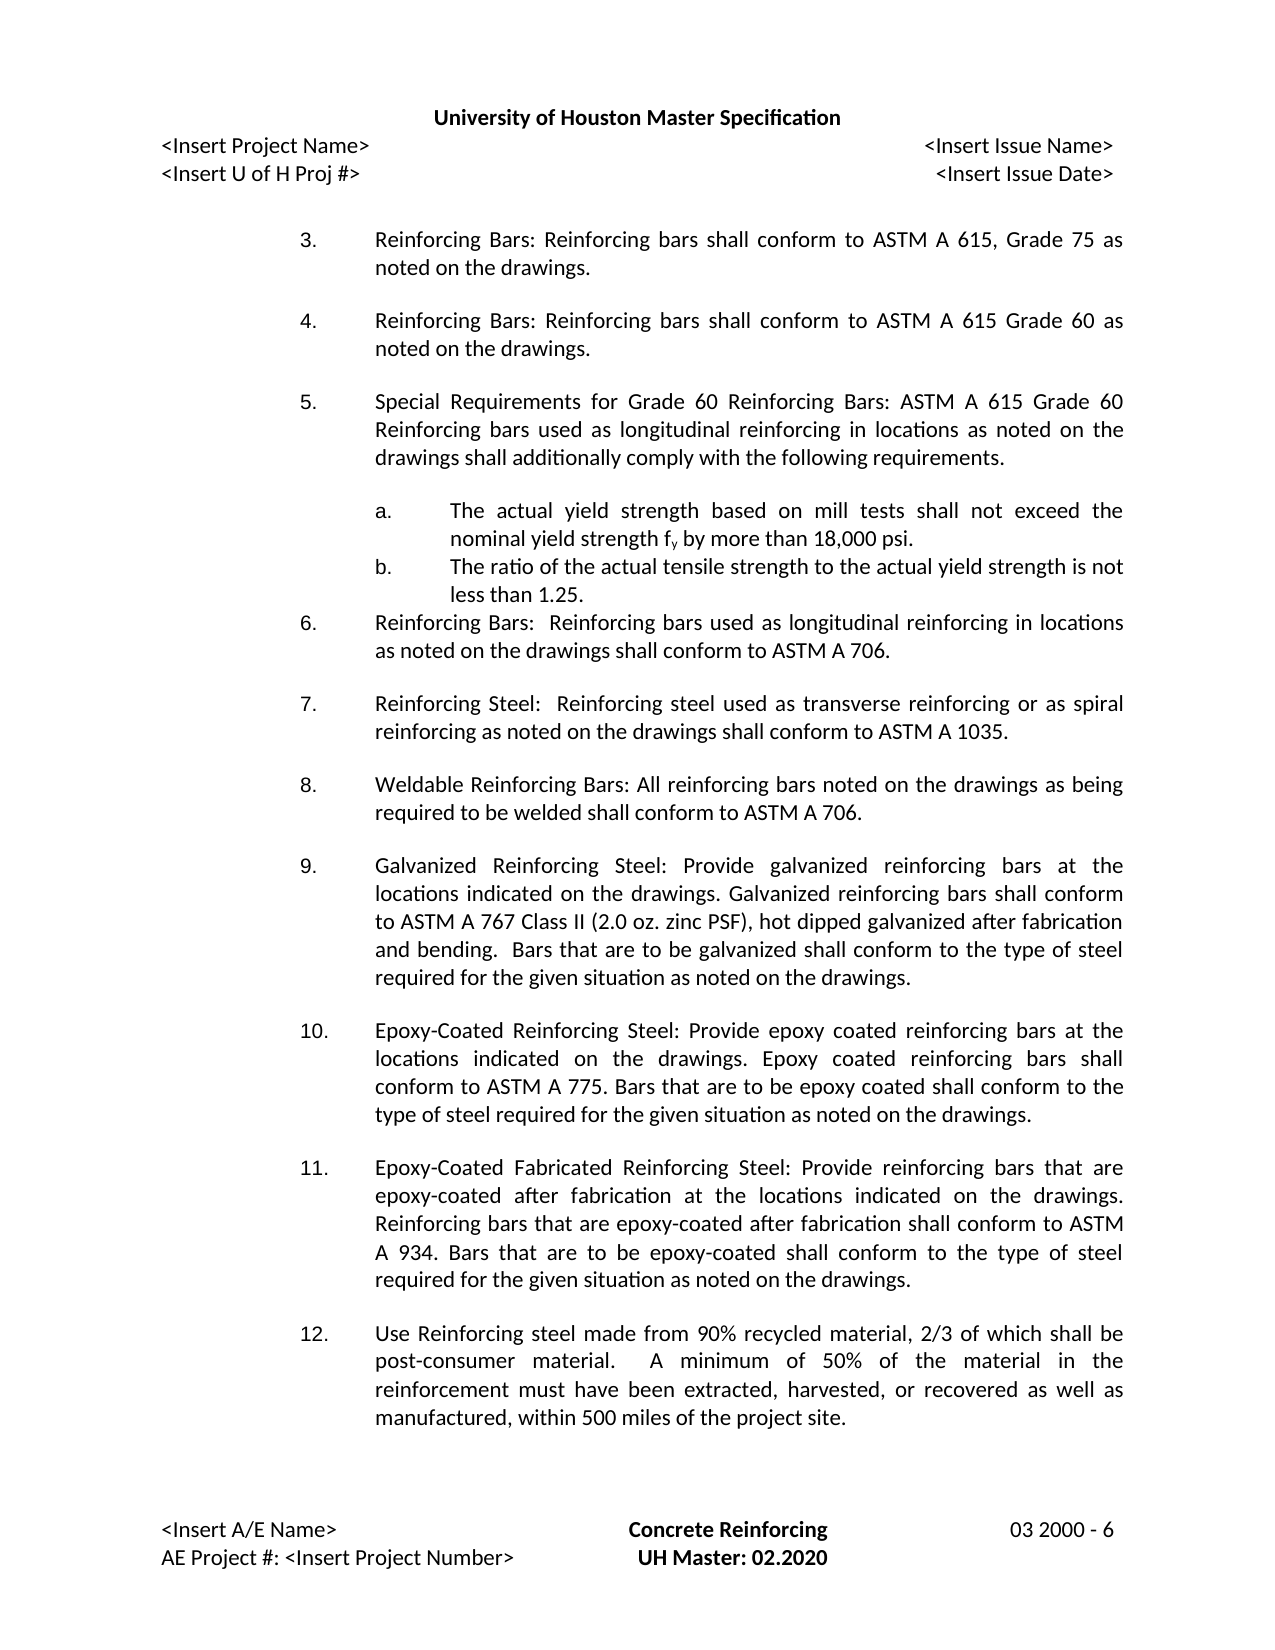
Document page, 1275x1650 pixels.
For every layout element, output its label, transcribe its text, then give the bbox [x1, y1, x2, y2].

text Epoxy-Coated Fabricated Reinforcing Steel: Provide reinforcing bars that are epoxy-coated after fabrication at the locations indicated on the drawings. Reinforcing bars that are epoxy-coated after fabrication shall conform to ASTM A 934. Bars that are to be epoxy-coated shall conform to the type of steel required for the given situation as noted on the drawings. [300, 1153, 1125, 1294]
text Use Reinforcing steel made from 90% recycled material, 2/3 of which shall be post-consumer material. A minimum of 50% of the material in the reinforcement must have been extracted, harvested, or recovered as well as manufactured, within 500 miles of the project site. [300, 1319, 1125, 1431]
text Epoxy-Coated Reinforcing Steel: Provide epoxy coated reinforcing bars at the locations indicated on the drawings. Epoxy coated reinforcing bars shall conform to ASTM A 775. Bars that are to be epoxy coated shall conform to the type of steel required for the given situation as noted on the drawings. [300, 1016, 1125, 1128]
text Galvanized Reinforcing Steel: Provide galvanized reinforcing bars at the locations indicated on the drawings. Galvanized reinforcing bars shall conform to ASTM A 767 Class II (2.0 oz. zinc PSF), hot dipped galvanized after fabrication and bending. Bars that are to be galvanized shall conform to the type of steel required for the given situation as noted on the drawings. [300, 851, 1125, 991]
text Reinforcing Steel: Reinforcing steel used as transverse reinforcing or as spiral reinforcing as noted on the drawings shall conform to ASTM A 1035. [300, 689, 1125, 745]
text Reinforcing Bars: Reinforcing bars used as longitudinal reinforcing in locations as noted on the drawings shall conform to ASTM A 706. [300, 608, 1125, 664]
text The actual yield strength based on mill tests shall not exceed the nominal yield strength fy by more than 18,000 psi. [375, 496, 1125, 552]
text Reinforcing Bars: Reinforcing bars shall conform to ASTM A 615, Grade 75 as noted on the drawings. [300, 225, 1125, 281]
text Reinforcing Bars: Reinforcing bars shall conform to ASTM A 615 Grade 60 as noted on the drawings. [300, 306, 1125, 362]
text The ratio of the actual tensile strength to the actual yield strength is not less than 1.25. [375, 552, 1125, 608]
text Special Requirements for Grade 60 Reinforcing Bars: ASTM A 615 Grade 60 Reinforcing bars used as longitudinal reinforcing in locations as noted on the drawings shall additionally comply with the following requirements. [300, 387, 1125, 471]
text Weldable Reinforcing Bars: All reinforcing bars noted on the drawings as being required to be welded shall conform to ASTM A 706. [300, 770, 1125, 826]
